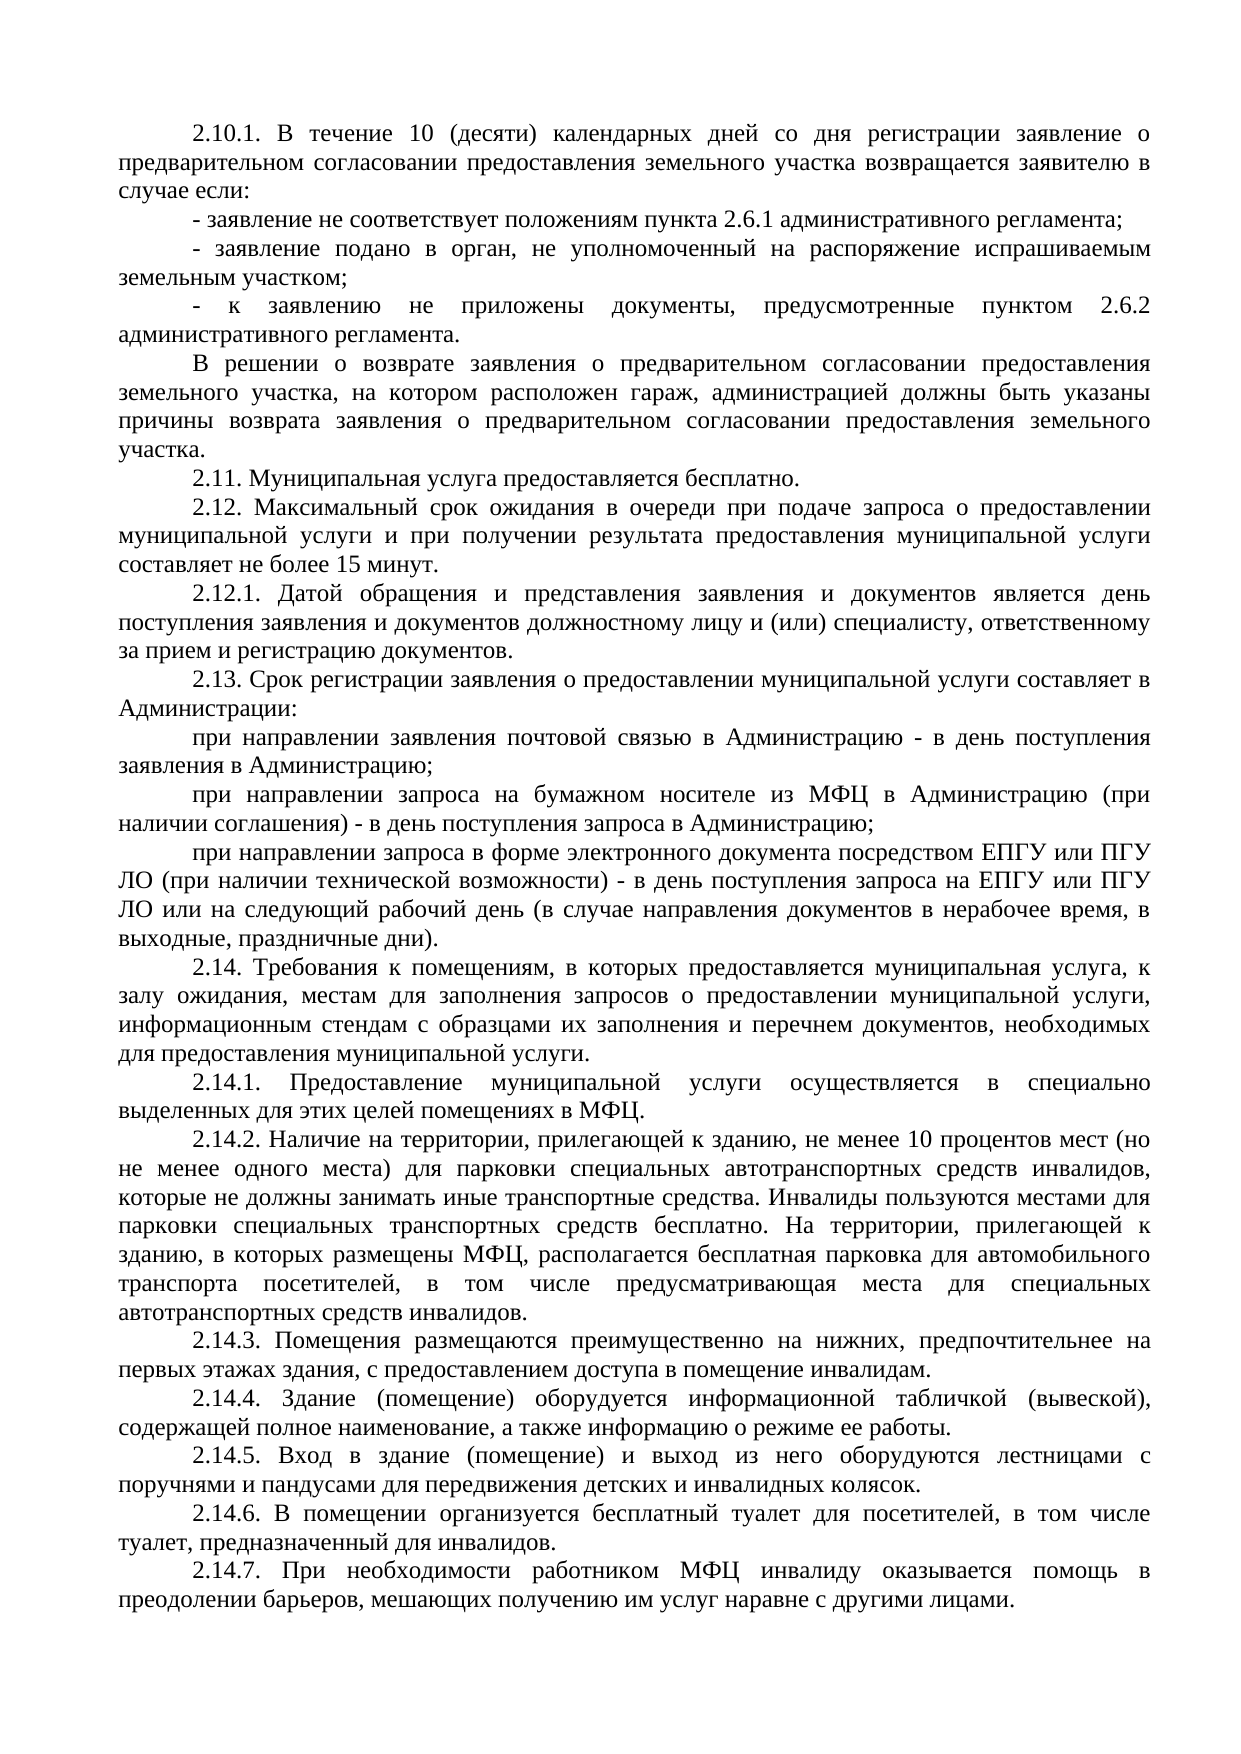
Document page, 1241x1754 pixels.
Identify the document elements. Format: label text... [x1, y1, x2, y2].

text - заявление не соответствует положениям пункта 2.6.1 административного регламента; [118, 204, 1152, 233]
text 2.14.6. В помещении организуется бесплатный туалет для посетителей, в том числе туалет, предназначенный для инвалидов. [118, 1498, 1152, 1556]
text при направлении запроса на бумажном носителе из МФЦ в Администрацию (при наличии соглашения) - в день поступления запроса в Администрацию; [118, 779, 1152, 837]
text 2.14.1. Предоставление муниципальной услуги осуществляется в специально выделенных для этих целей помещениях в МФЦ. [118, 1067, 1152, 1124]
text 2.11. Муниципальная услуга предоставляется бесплатно. [118, 463, 1152, 492]
text 2.14.7. При необходимости работником МФЦ инвалиду оказывается помощь в преодолении барьеров, мешающих получению им услуг наравне с другими лицами. [118, 1556, 1152, 1613]
text 2.14.2. Наличие на территории, прилегающей к зданию, не менее 10 процентов мест (но не менее одного места) для парковки специальных автотранспортных средств инвалидов, которые не должны занимать иные транспортные средства. Инвалиды пользуются местами для парковки специальных транспортных средств бесплатно. На территории, прилегающей к зданию, в которых размещены МФЦ, располагается бесплатная парковка для автомобильного транспорта посетителей, в том числе предусматривающая места для специальных автотранспортных средств инвалидов. [118, 1124, 1152, 1326]
text В решении о возврате заявления о предварительном согласовании предоставления земельного участка, на котором расположен гараж, администрацией должны быть указаны причины возврата заявления о предварительном согласовании предоставления земельного участка. [118, 348, 1152, 463]
text при направлении заявления почтовой связью в Администрацию - в день поступления заявления в Администрацию; [118, 722, 1152, 779]
text - к заявлению не приложены документы, предусмотренные пунктом 2.6.2 административного регламента. [118, 291, 1152, 348]
text - заявление подано в орган, не уполномоченный на распоряжение испрашиваемым земельным участком; [118, 233, 1152, 291]
text 2.12. Максимальный срок ожидания в очереди при подаче запроса о предоставлении муниципальной услуги и при получении результата предоставления муниципальной услуги составляет не более 15 минут. [118, 492, 1152, 578]
text 2.14.5. Вход в здание (помещение) и выход из него оборудуются лестницами с поручнями и пандусами для передвижения детских и инвалидных колясок. [118, 1441, 1152, 1498]
text 2.12.1. Датой обращения и представления заявления и документов является день поступления заявления и документов должностному лицу и (или) специалисту, ответственному за прием и регистрацию документов. [118, 578, 1152, 664]
text 2.10.1. В течение 10 (десяти) календарных дней со дня регистрации заявление о предварительном согласовании предоставления земельного участка возвращается заявителю в случае если: [118, 118, 1152, 204]
text 2.13. Срок регистрации заявления о предоставлении муниципальной услуги составляет в Администрации: [118, 664, 1152, 722]
text 2.14. Требования к помещениям, в которых предоставляется муниципальная услуга, к залу ожидания, местам для заполнения запросов о предоставлении муниципальной услуги, информационным стендам с образцами их заполнения и перечнем документов, необходимых для предоставления муниципальной услуги. [118, 952, 1152, 1067]
text 2.14.4. Здание (помещение) оборудуется информационной табличкой (вывеской), содержащей полное наименование, а также информацию о режиме ее работы. [118, 1383, 1152, 1441]
text 2.14.3. Помещения размещаются преимущественно на нижних, предпочтительнее на первых этажах здания, с предоставлением доступа в помещение инвалидам. [118, 1326, 1152, 1383]
text при направлении запроса в форме электронного документа посредством ЕПГУ или ПГУ ЛО (при наличии технической возможности) - в день поступления запроса на ЕПГУ или ПГУ ЛО или на следующий рабочий день (в случае направления документов в нерабочее время, в выходные, праздничные дни). [118, 837, 1152, 952]
